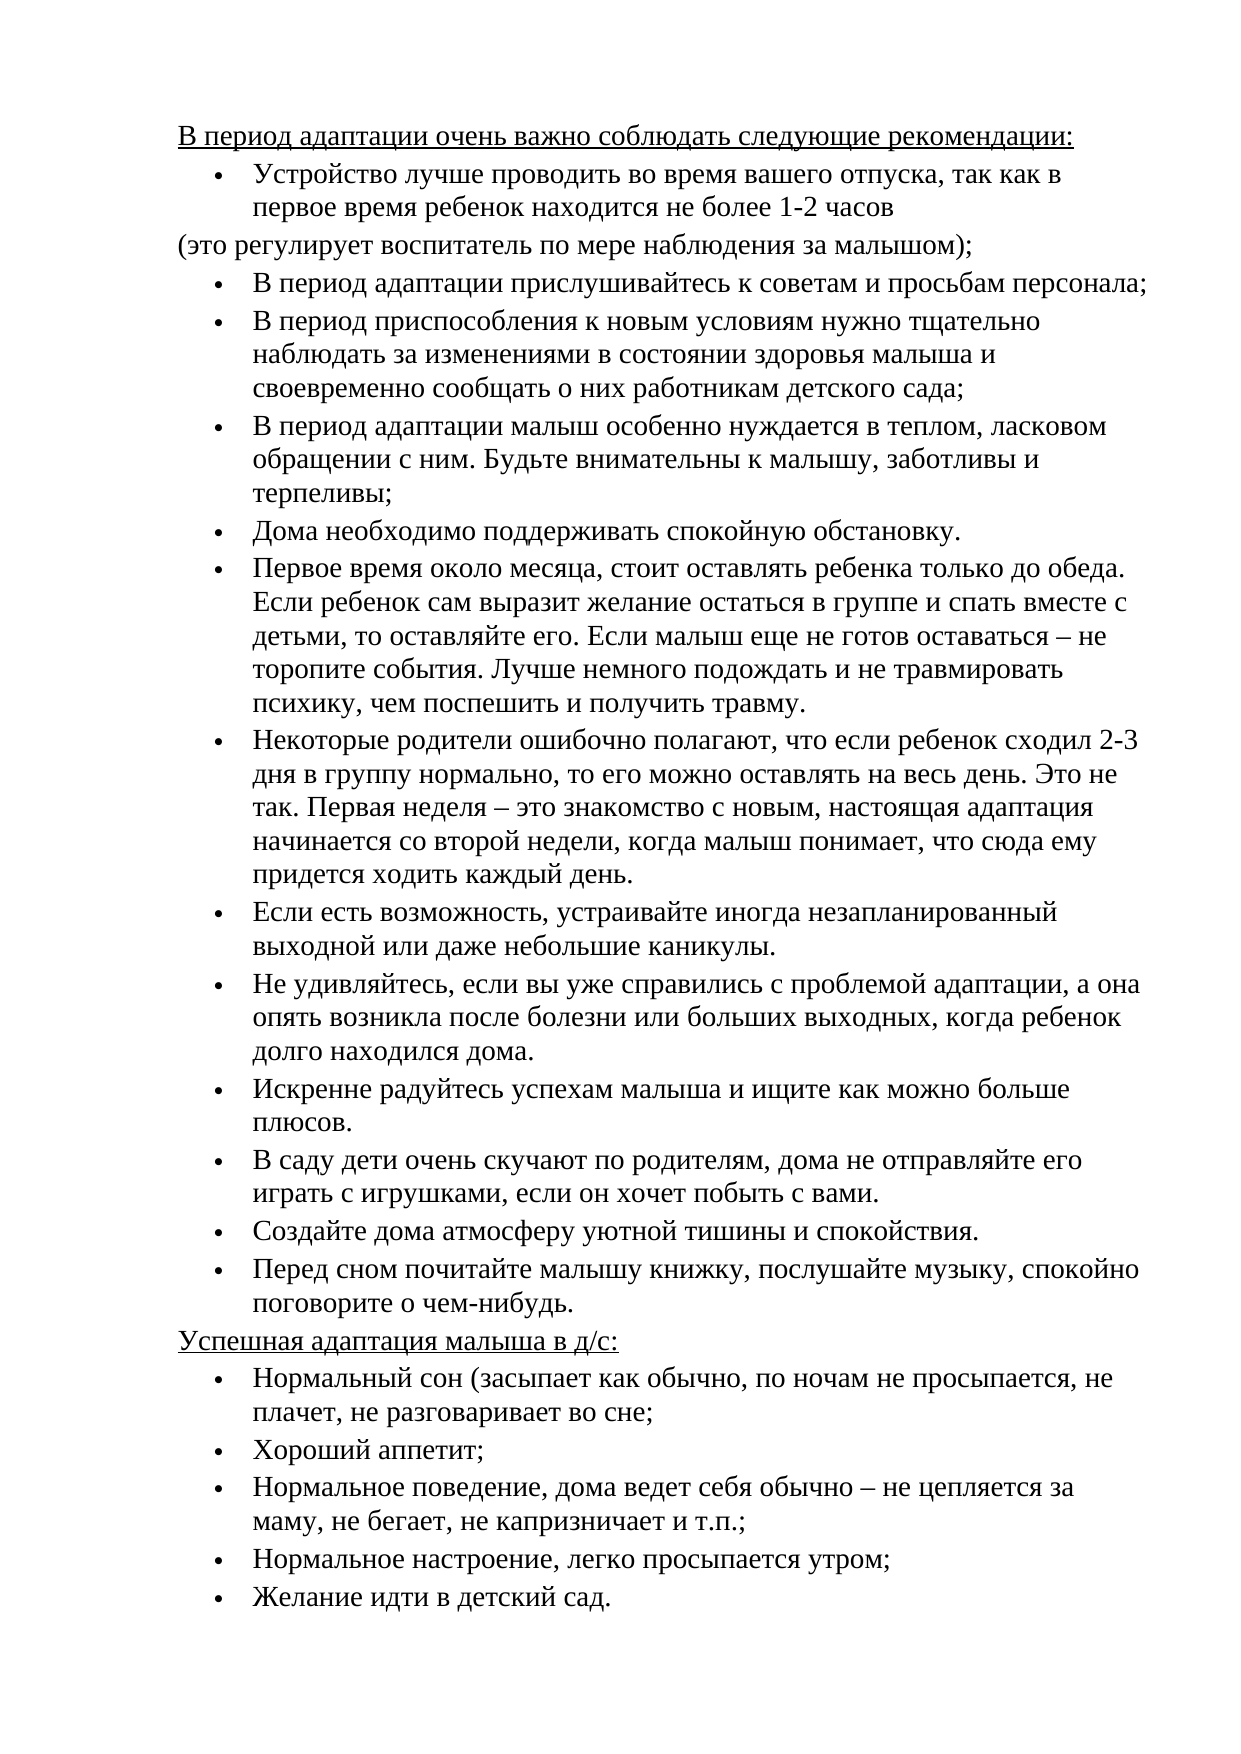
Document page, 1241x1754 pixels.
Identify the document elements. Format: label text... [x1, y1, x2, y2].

list Нормальный сон (засыпает как обычно, по ночам не просыпается, не плачет, не разговаривает во сне; [215, 1360, 1152, 1427]
list В саду дети очень скучают по родителям, дома не отправляйте его играть с игрушками, если он хочет побыть с вами. [215, 1142, 1152, 1209]
text Успешная адаптация малыша в д/с: [177, 1323, 1152, 1356]
text В период адаптации очень важно соблюдать следующие рекомендации: [177, 118, 1152, 152]
list Не удивляйтесь, если вы уже справились с проблемой адаптации, а она опять возникла после болезни или больших выходных, когда ребенок долго находился дома. [215, 966, 1152, 1066]
list Если есть возможность, устраивайте иногда незапланированный выходной или даже небольшие каникулы. [215, 894, 1152, 962]
list Создайте дома атмосферу уютной тишины и спокойствия. [215, 1213, 1152, 1247]
list В период адаптации малыш особенно нуждается в теплом, ласковом обращении с ним. Будьте внимательны к малышу, заботливы и терпеливы; [215, 408, 1152, 508]
list Желание идти в детский сад. [215, 1579, 1152, 1612]
text (это регулирует воспитатель по мере наблюдения за малышом); [177, 227, 1152, 261]
list Нормальное настроение, легко просыпается утром; [215, 1541, 1152, 1574]
list Искренне радуйтесь успехам малыша и ищите как можно больше плюсов. [215, 1071, 1152, 1138]
list Хороший аппетит; [215, 1432, 1152, 1465]
list Устройство лучше проводить во время вашего отпуска, так как в первое время ребенок находится не более 1-2 часов [215, 156, 1152, 223]
list В период приспособления к новым условиям нужно тщательно наблюдать за изменениями в состоянии здоровья малыша и своевременно сообщать о них работникам детского сада; [215, 303, 1152, 403]
list Дома необходимо поддерживать спокойную обстановку. [215, 513, 1152, 546]
list Первое время около месяца, стоит оставлять ребенка только до обеда. Если ребенок сам выразит желание остаться в группе и спать вместе с детьми, то оставляйте его. Если малыш еще не готов оставаться – не торопите события. Лучше немного подождать и не травмировать психику, чем поспешить и получить травму. [215, 551, 1152, 718]
list Нормальное поведение, дома ведет себя обычно – не цепляется за маму, не бегает, не капризничает и т.п.; [215, 1469, 1152, 1537]
list Перед сном почитайте малышу книжку, послушайте музыку, спокойно поговорите о чем-нибудь. [215, 1251, 1152, 1318]
list В период адаптации прислушивайтесь к советам и просьбам персонала; [215, 265, 1152, 299]
list Некоторые родители ошибочно полагают, что если ребенок сходил 2-3 дня в группу нормально, то его можно оставлять на весь день. Это не так. Первая неделя – это знакомство с новым, настоящая адаптация начинается со второй недели, когда малыш понимает, что сюда ему придется ходить каждый день. [215, 722, 1152, 890]
